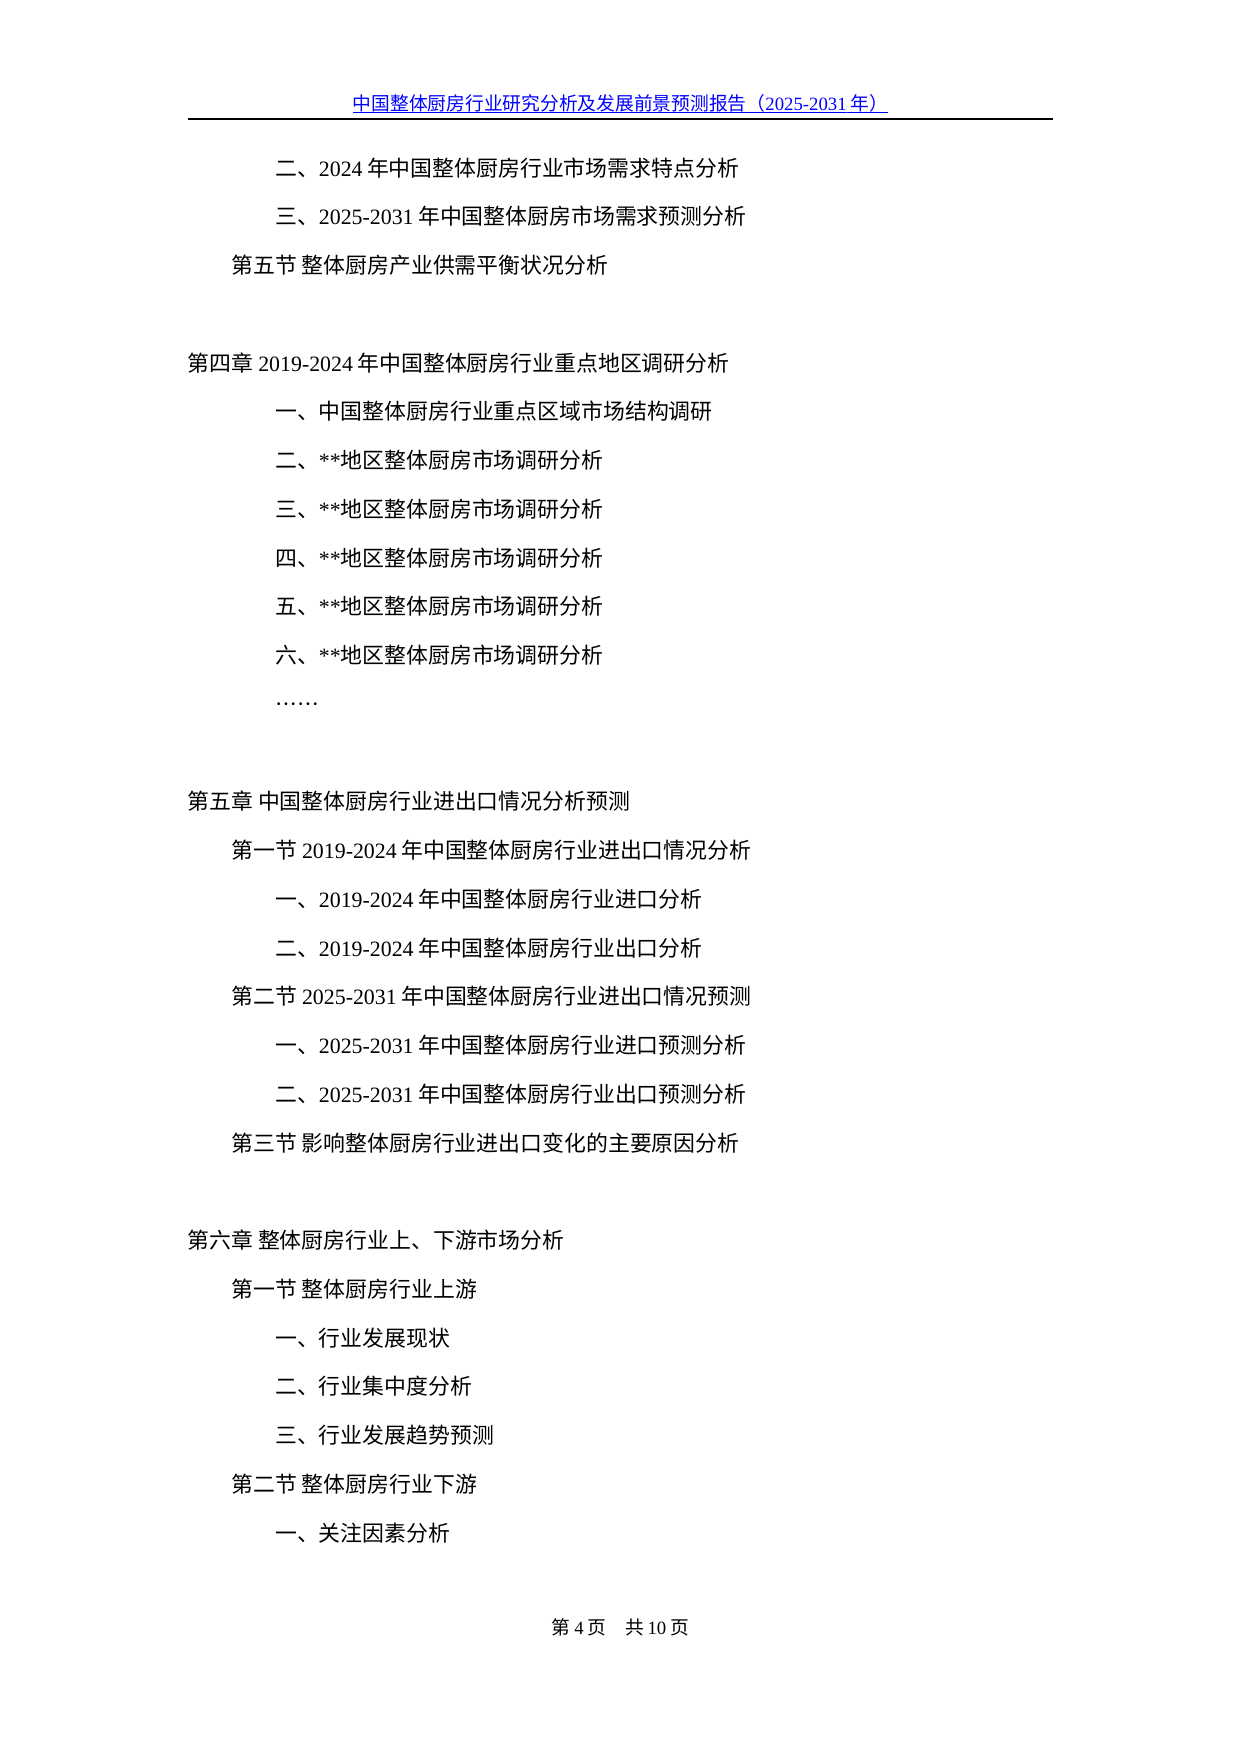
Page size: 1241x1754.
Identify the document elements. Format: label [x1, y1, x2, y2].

text [187, 150, 1053, 1548]
